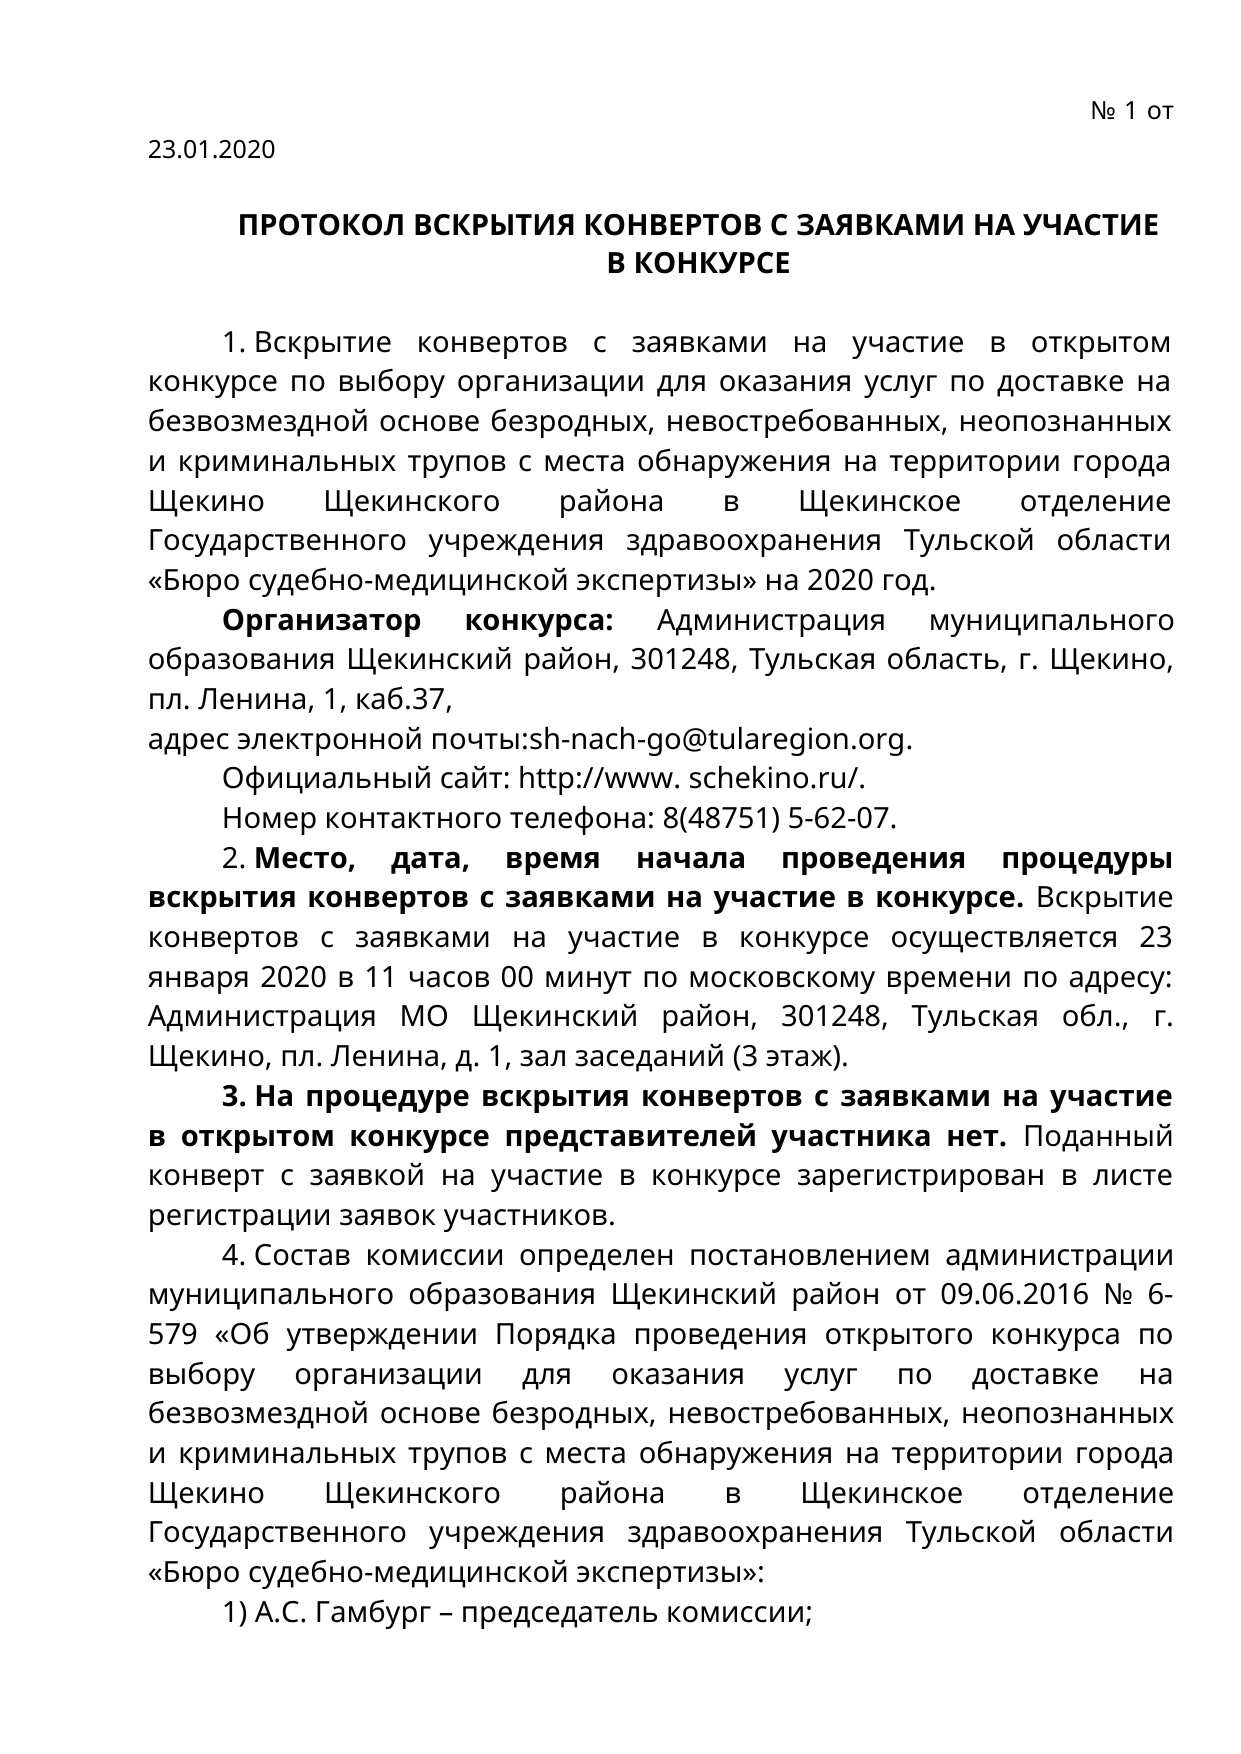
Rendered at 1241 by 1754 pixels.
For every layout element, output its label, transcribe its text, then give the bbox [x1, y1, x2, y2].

text ПРОТОКОЛ ВСКРЫТИЯ КОНВЕРТОВ С ЗАЯВКАМИ НА УЧАСТИЕ [148, 204, 1175, 243]
text 3. На процедуре вскрытия конвертов с заявками на участие в открытом конкурсе представителей участника нет. Поданный конверт с заявкой на участие в конкурсе зарегистрирован в листе регистрации заявок участников. [148, 1075, 1174, 1234]
text 2. Место, дата, время начала проведения процедуры вскрытия конвертов с заявками на участие в конкурсе. Вскрытие конвертов с заявками на участие в конкурсе осуществляется 23 января 2020 в 11 часов 00 минут по московскому времени по адресу: Администрация МО Щекинский район, 301248, Тульская обл., г. Щекино, пл. Ленина, д. 1, зал заседаний (3 этаж). [148, 837, 1174, 1075]
text 1) А.С. Гамбург – председатель комиссии; [148, 1591, 1175, 1631]
text № 1 от 23.01.2020 [148, 89, 1175, 166]
text В КОНКУРСЕ [148, 243, 1175, 281]
text Официальный сайт: http://www. schekino.ru/. [148, 758, 1175, 797]
text 1. Вскрытие конвертов с заявками на участие в открытом конкурсе по выбору организации для оказания услуг по доставке на безвозмездной основе безродных, невостребованных, неопознанных и криминальных трупов с места обнаружения на территории города Щекино Щекинского района в Щекинское отделение Государственного учреждения здравоохранения Тульской области «Бюро судебно-медицинской экспертизы» на 2020 год. [148, 321, 1172, 599]
text Номер контактного телефона: 8(48751) 5-62-07. [148, 797, 1175, 837]
text адрес электронной почты:sh-nach-go@tularegion.org. [148, 718, 1175, 758]
text Организатор конкурса: Администрация муниципального образования Щекинский район, 301248, Тульская область, г. Щекино, пл. Ленина, 1, каб.37, [148, 599, 1175, 718]
text 4. Состав комиссии определен постановлением администрации муниципального образования Щекинский район от 09.06.2016 № 6-579 «Об утверждении Порядка проведения открытого конкурса по выбору организации для оказания услуг по доставке на безвозмездной основе безродных, невостребованных, неопознанных и криминальных трупов с места обнаружения на территории города Щекино Щекинского района в Щекинское отделение Государственного учреждения здравоохранения Тульской области «Бюро судебно-медицинской экспертизы»: [148, 1234, 1175, 1591]
